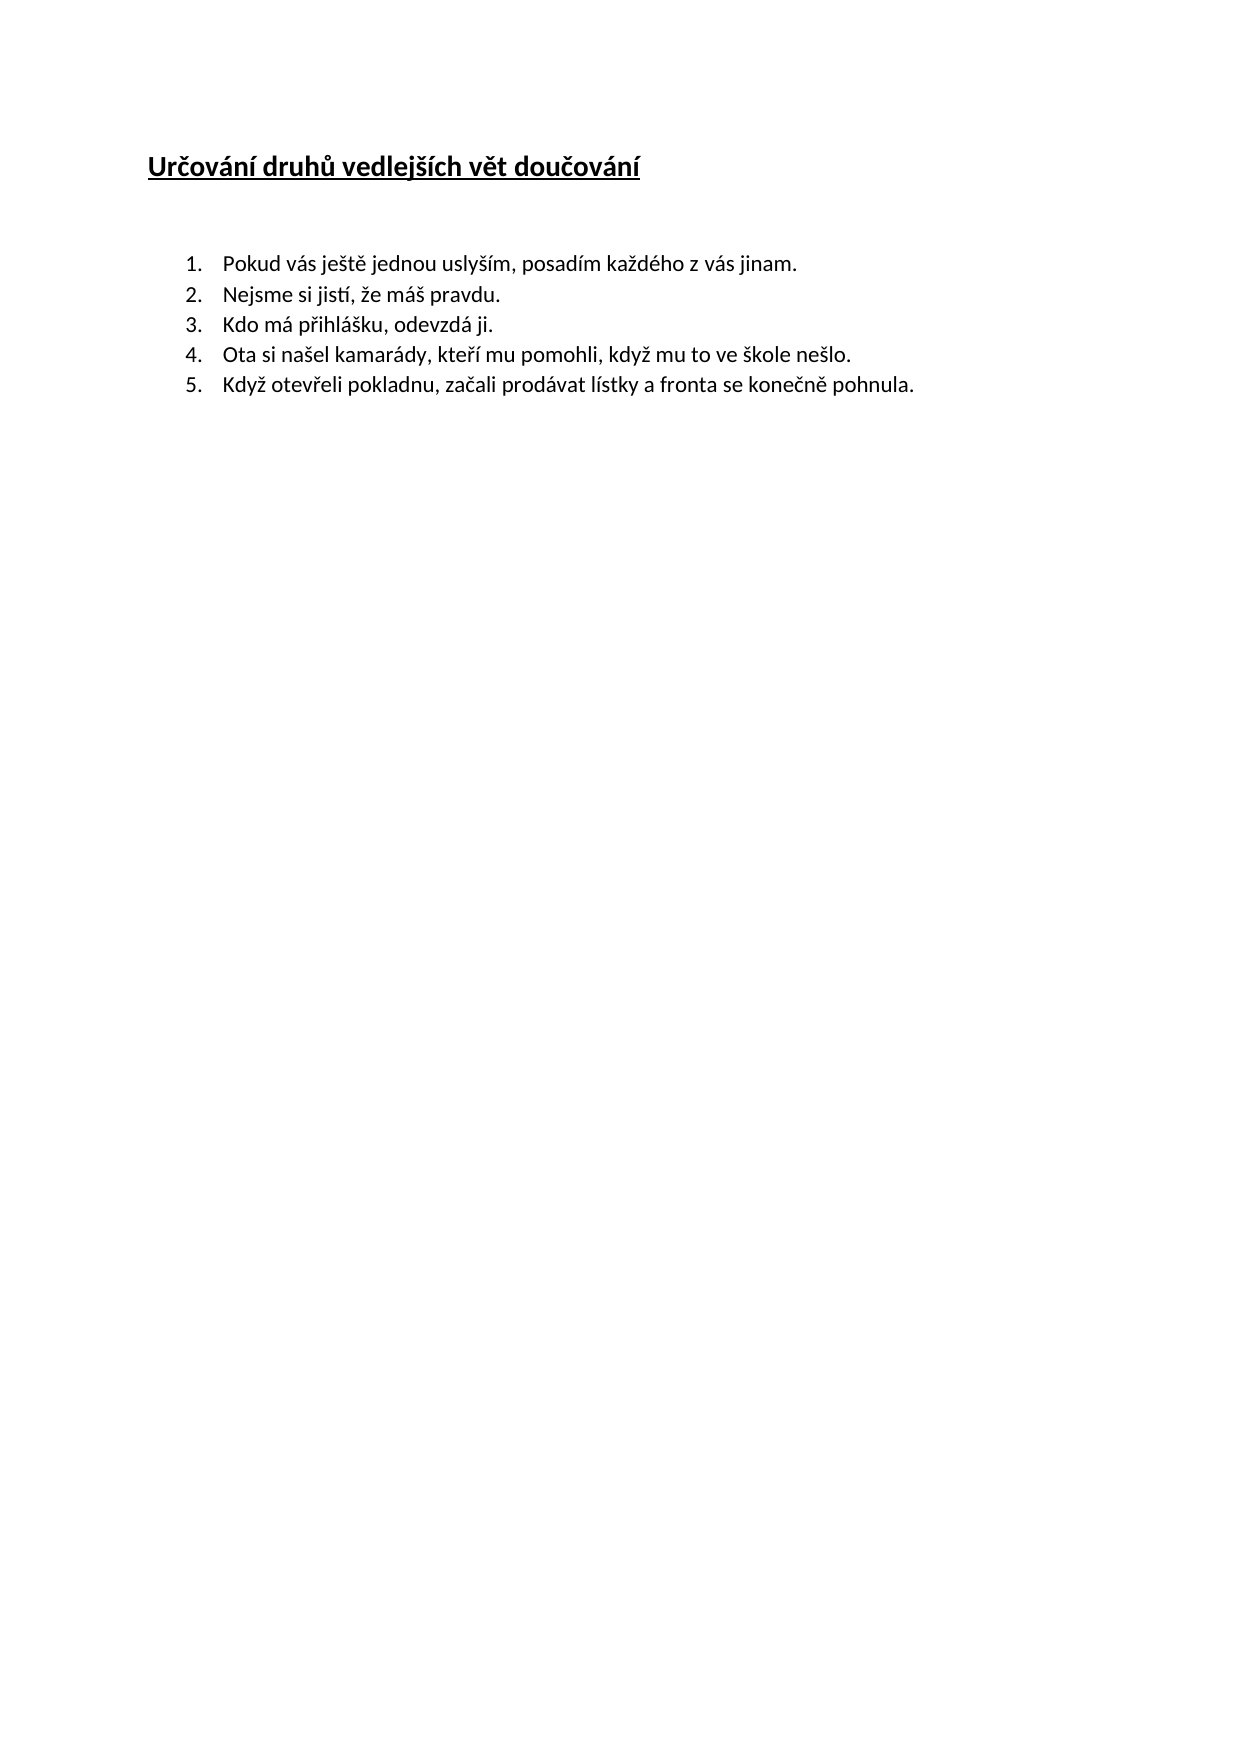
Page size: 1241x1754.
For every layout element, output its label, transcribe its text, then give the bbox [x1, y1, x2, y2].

text Určování druhů vedlejších vět doučování [148, 148, 1093, 183]
list Ota si našel kamarády, kteří mu pomohli, když mu to ve škole nešlo. [185, 340, 1093, 368]
list Pokud vás ještě jednou uslyším, posadím každého z vás jinam. [185, 249, 1093, 278]
list Když otevřeli pokladnu, začali prodávat lístky a fronta se konečně pohnula. [185, 370, 1093, 398]
list Kdo má přihlášku, odevzdá ji. [185, 310, 1093, 338]
list Nejsme si jistí, že máš pravdu. [185, 280, 1093, 308]
